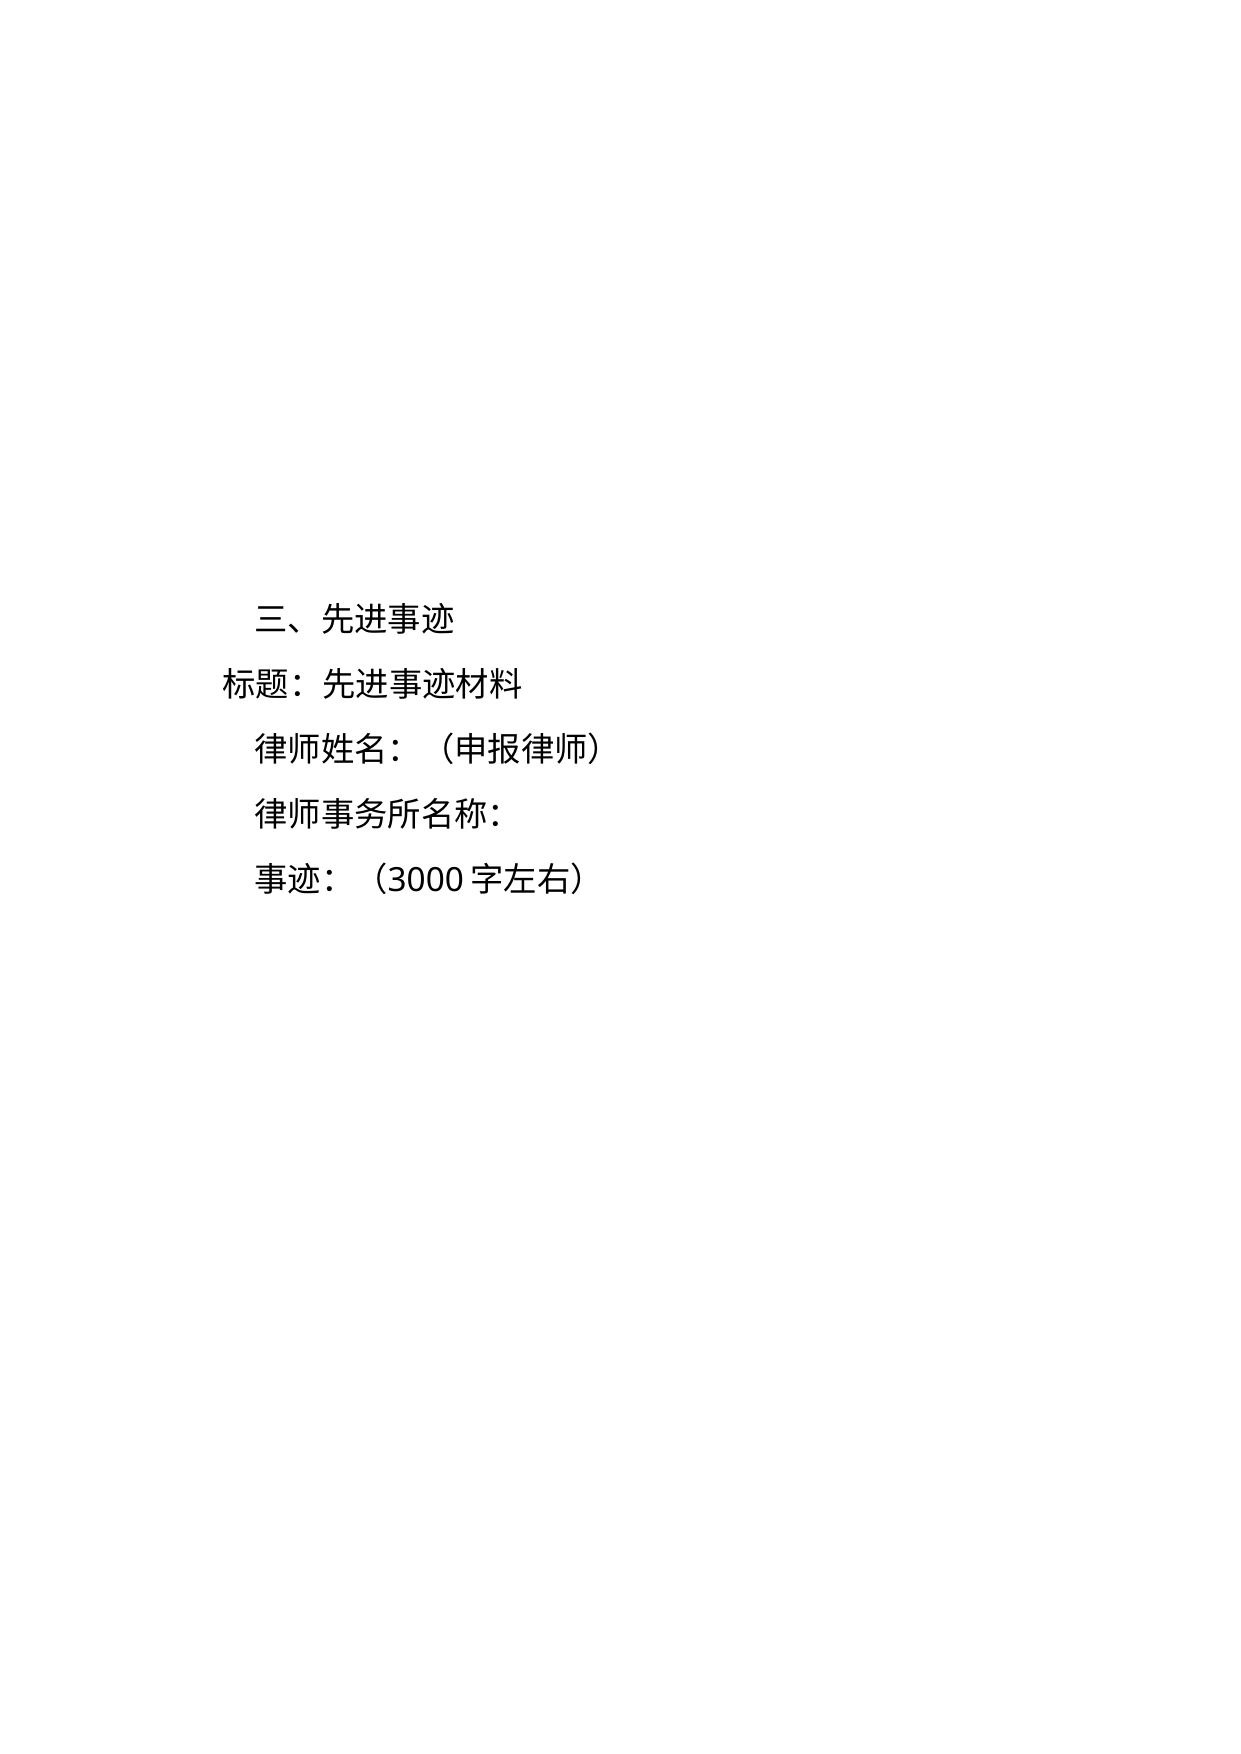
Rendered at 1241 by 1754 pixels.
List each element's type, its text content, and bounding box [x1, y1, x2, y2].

text 律师姓名：（申报律师） [187, 714, 1053, 779]
text 律师事务所名称： [187, 779, 1053, 844]
text 三、先进事迹 [187, 584, 1053, 649]
text 事迹：（3000字左右） [187, 844, 1053, 909]
text 标题：先进事迹材料 [187, 649, 1053, 714]
